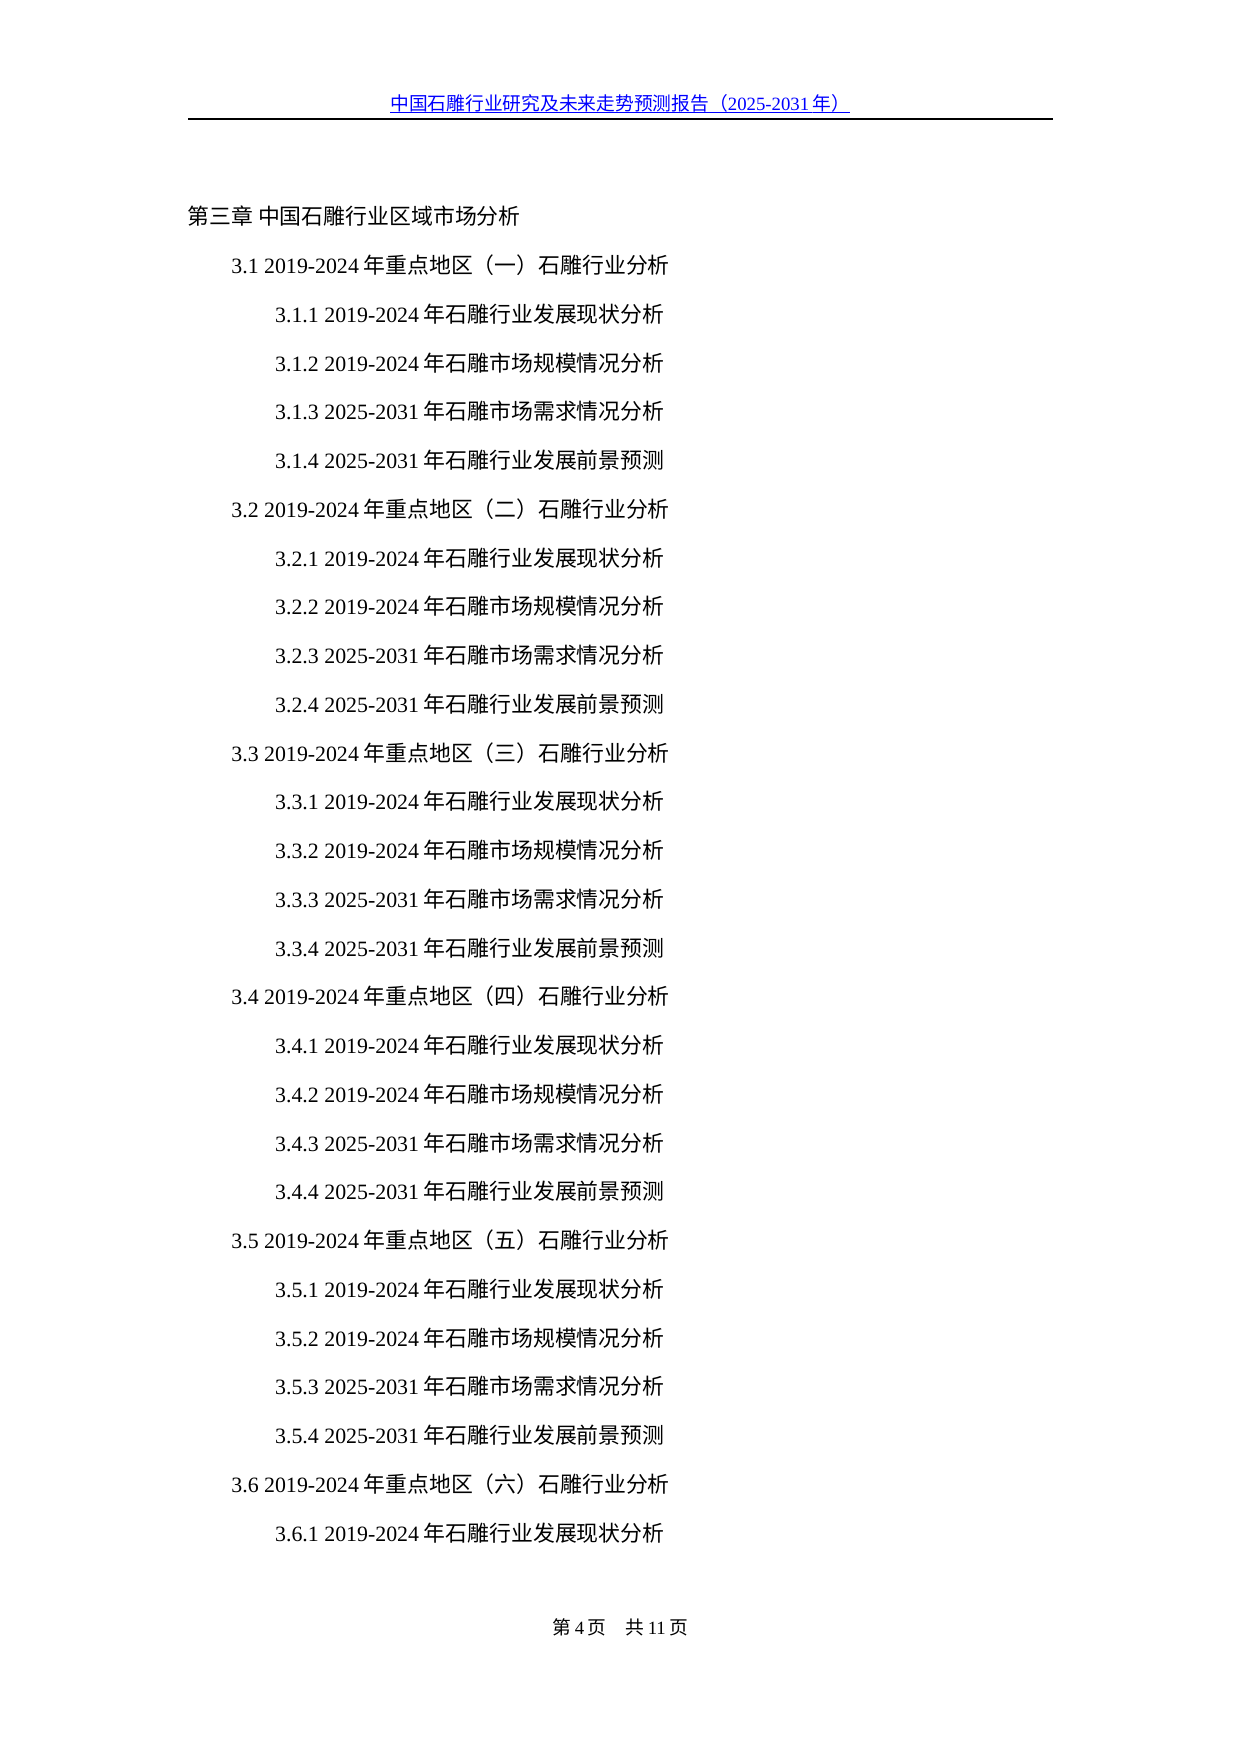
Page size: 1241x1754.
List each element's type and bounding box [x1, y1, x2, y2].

text [187, 150, 1053, 1548]
